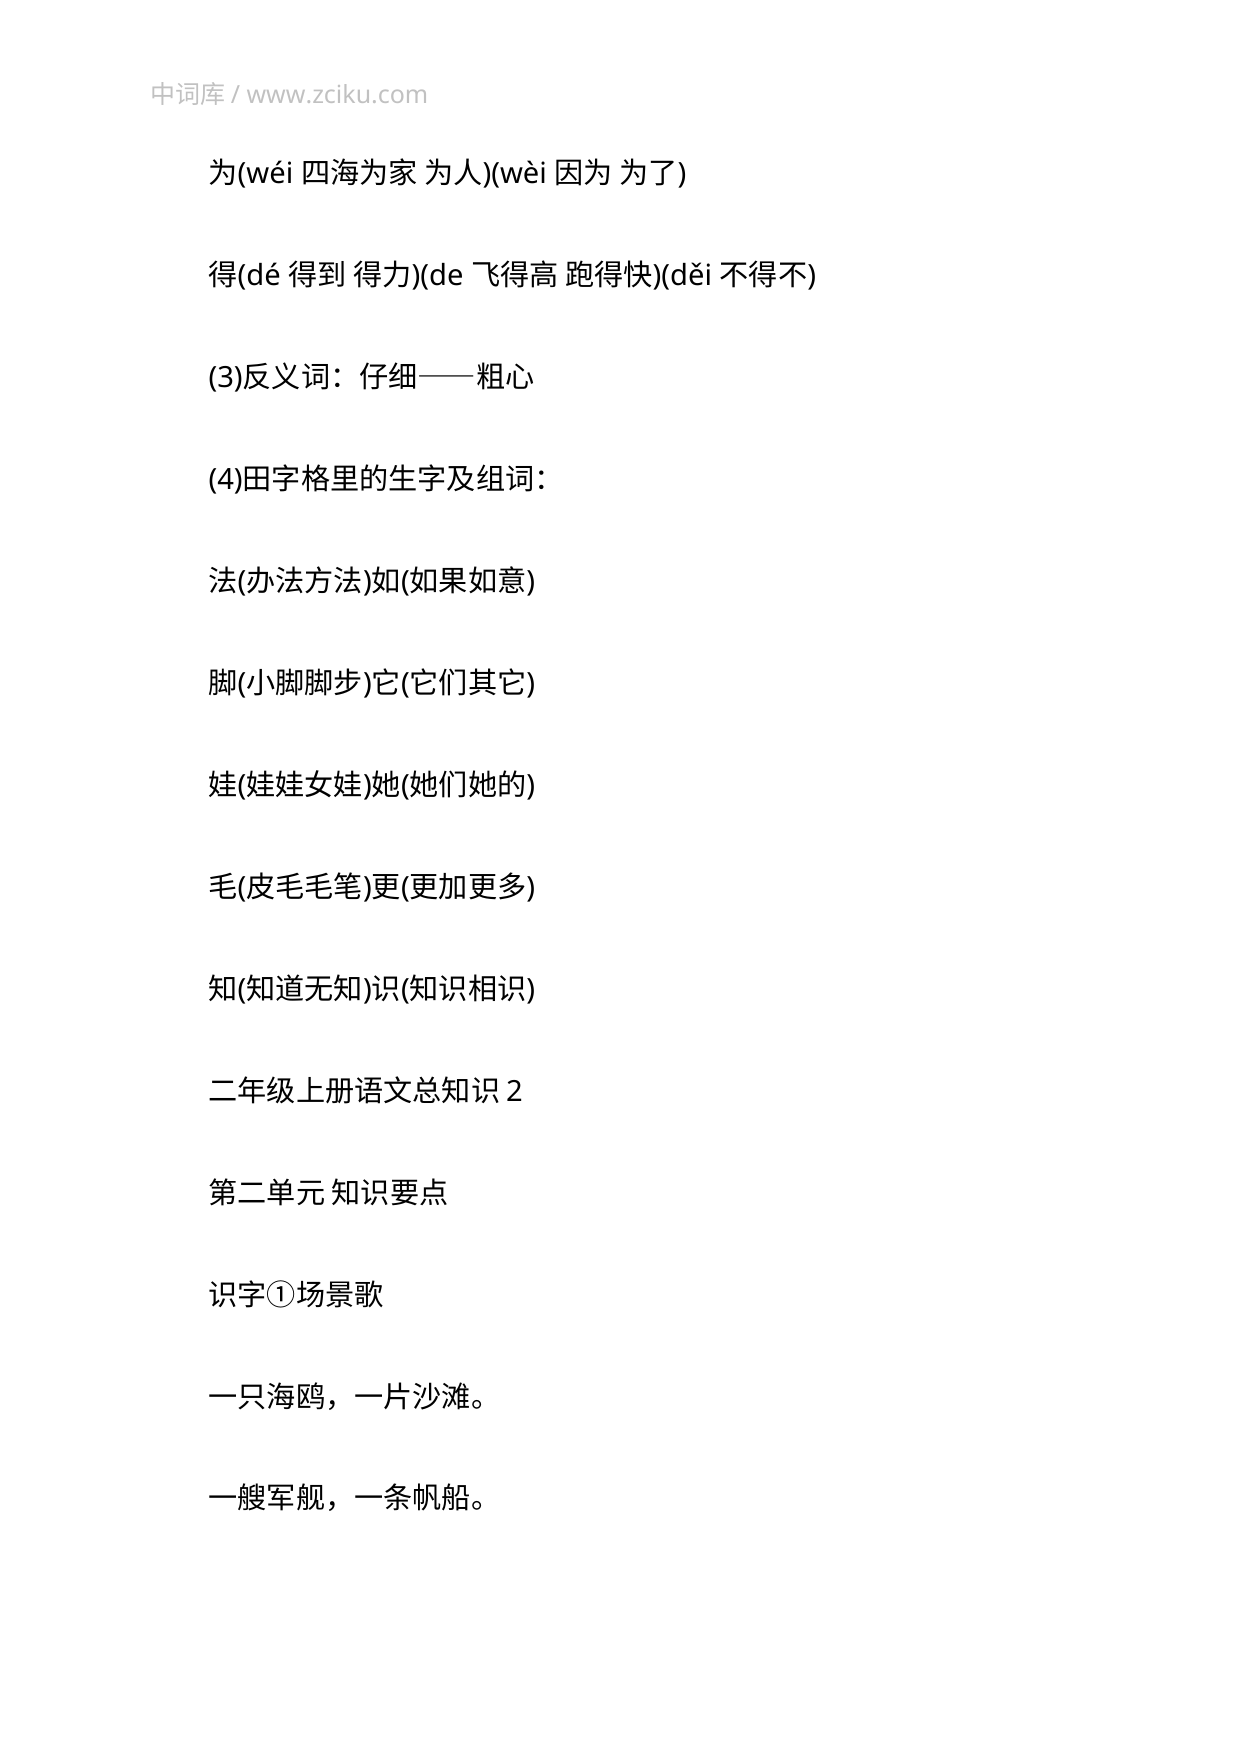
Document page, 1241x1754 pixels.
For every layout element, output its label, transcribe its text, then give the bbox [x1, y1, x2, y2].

text 娃(娃娃女娃)她(她们她的) [150, 762, 1090, 804]
text 知(知道无知)识(知识相识) [150, 966, 1090, 1008]
text 法(办法方法)如(如果如意) [150, 558, 1090, 600]
text 毛(皮毛毛笔)更(更加更多) [150, 864, 1090, 906]
text 识字①场景歌 [150, 1272, 1090, 1314]
text (4)田字格里的生字及组词： [150, 456, 1090, 498]
text 脚(小脚脚步)它(它们其它) [150, 660, 1090, 702]
text 二年级上册语文总知识2 [150, 1068, 1090, 1110]
text 得(dé 得到 得力)(de 飞得高 跑得快)(děi 不得不) [150, 252, 1090, 294]
text 一只海鸥，一片沙滩。 [150, 1373, 1090, 1416]
text 一艘军舰，一条帆船。 [150, 1475, 1090, 1517]
text (3)反义词：仔细——粗心 [150, 354, 1090, 396]
text 为(wéi 四海为家 为人)(wèi 因为 为了) [150, 150, 1090, 192]
text 第二单元 知识要点 [150, 1170, 1090, 1212]
